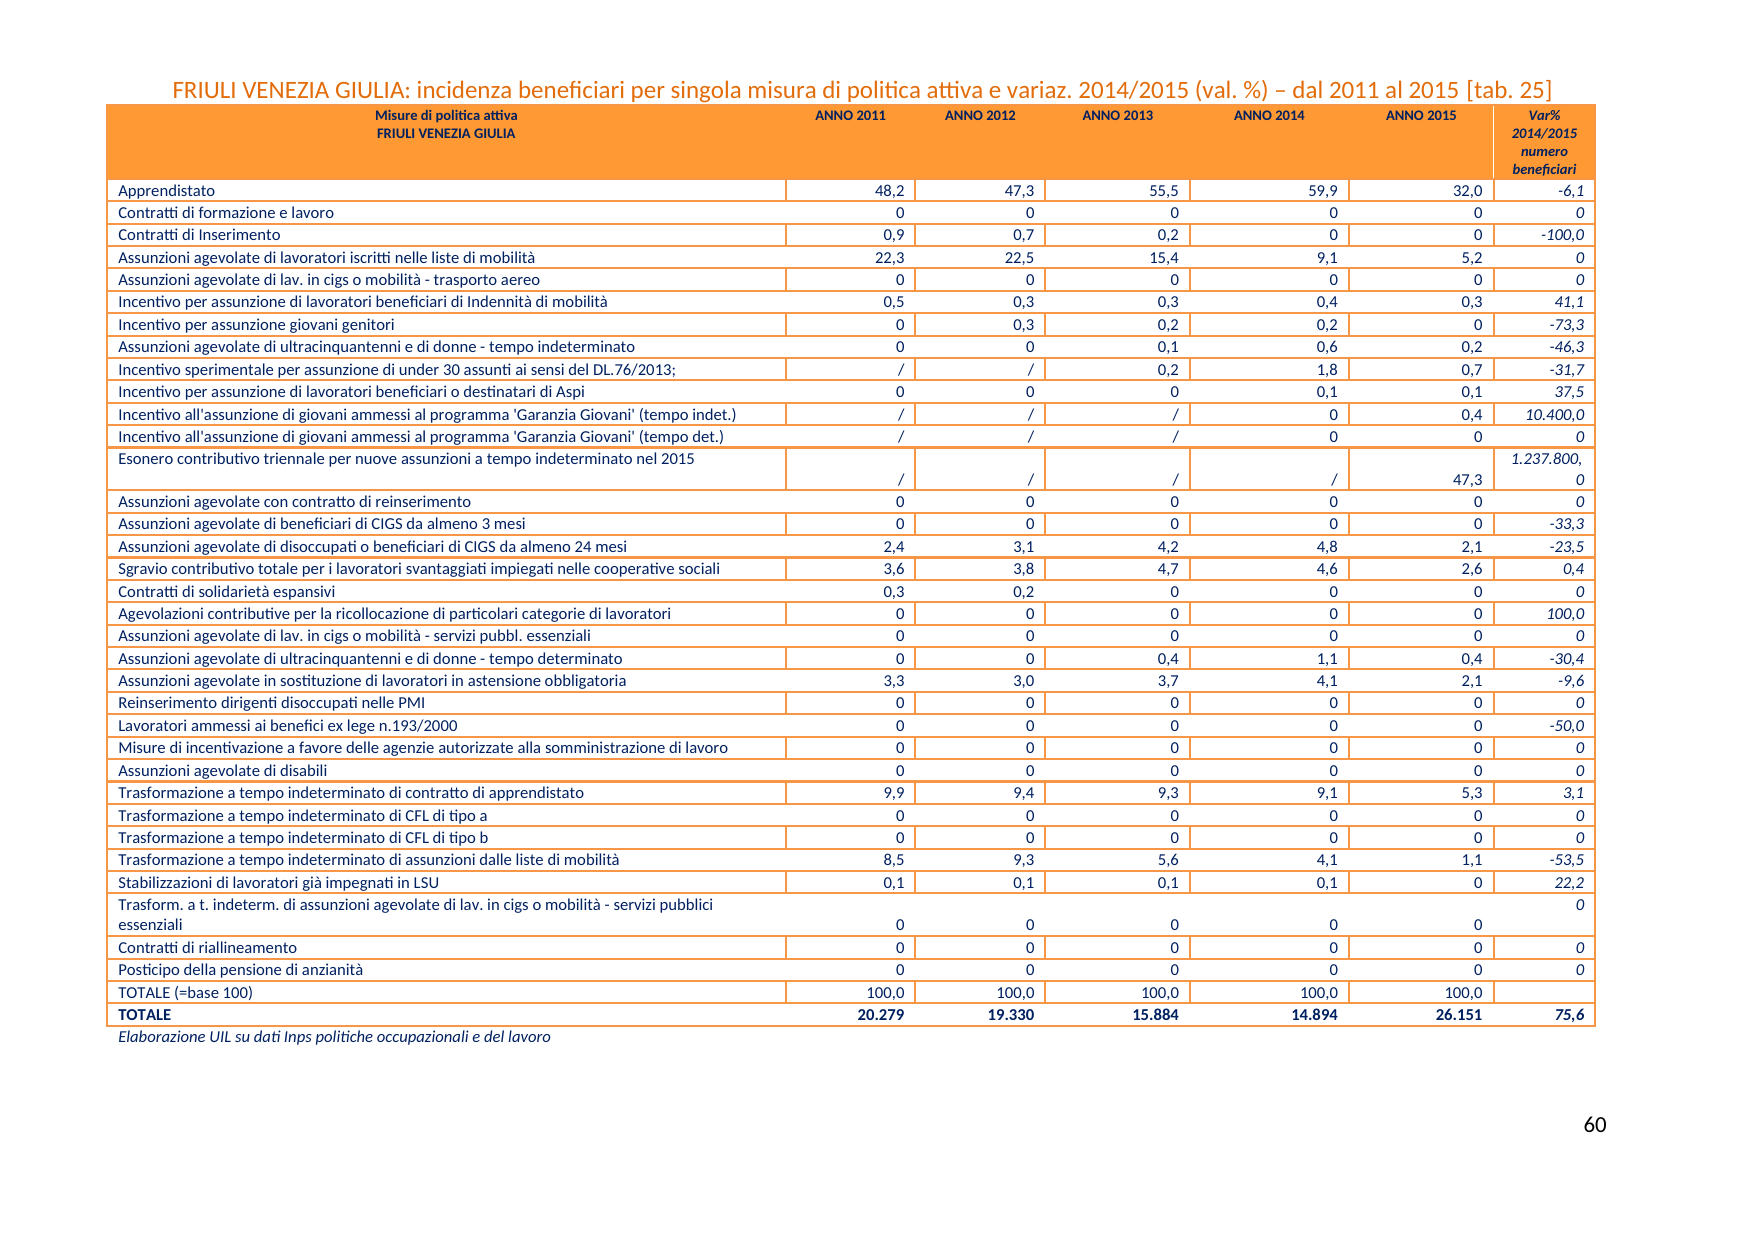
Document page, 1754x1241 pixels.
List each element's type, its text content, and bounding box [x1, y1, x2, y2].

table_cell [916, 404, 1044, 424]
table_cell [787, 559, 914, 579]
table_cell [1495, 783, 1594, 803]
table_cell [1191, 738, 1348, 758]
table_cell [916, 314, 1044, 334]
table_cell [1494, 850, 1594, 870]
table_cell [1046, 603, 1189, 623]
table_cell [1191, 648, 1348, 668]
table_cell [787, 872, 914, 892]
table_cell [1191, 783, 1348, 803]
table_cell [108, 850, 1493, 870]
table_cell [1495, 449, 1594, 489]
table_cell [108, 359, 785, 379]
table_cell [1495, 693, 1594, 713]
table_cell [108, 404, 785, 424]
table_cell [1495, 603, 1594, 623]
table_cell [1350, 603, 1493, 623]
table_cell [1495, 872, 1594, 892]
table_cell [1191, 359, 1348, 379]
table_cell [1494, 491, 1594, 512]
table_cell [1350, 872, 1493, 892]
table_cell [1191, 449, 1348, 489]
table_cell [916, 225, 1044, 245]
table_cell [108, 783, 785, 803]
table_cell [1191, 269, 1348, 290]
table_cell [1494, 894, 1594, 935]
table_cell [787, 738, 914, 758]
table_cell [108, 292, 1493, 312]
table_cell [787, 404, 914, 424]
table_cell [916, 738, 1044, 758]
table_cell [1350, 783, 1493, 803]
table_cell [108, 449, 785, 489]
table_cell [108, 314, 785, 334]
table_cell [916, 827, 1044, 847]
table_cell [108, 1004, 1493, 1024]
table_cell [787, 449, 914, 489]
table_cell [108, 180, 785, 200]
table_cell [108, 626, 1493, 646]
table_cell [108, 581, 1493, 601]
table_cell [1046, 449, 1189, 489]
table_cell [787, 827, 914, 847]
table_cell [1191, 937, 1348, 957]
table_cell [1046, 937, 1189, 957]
subtitle FRIULI VENEZIA GIULIA: incidenza beneficiari per singola misura di politica attiva e variaz. 2014/2015 (val. %) – dal 2011 al 2015 [tab. 25] [118, 74, 1606, 104]
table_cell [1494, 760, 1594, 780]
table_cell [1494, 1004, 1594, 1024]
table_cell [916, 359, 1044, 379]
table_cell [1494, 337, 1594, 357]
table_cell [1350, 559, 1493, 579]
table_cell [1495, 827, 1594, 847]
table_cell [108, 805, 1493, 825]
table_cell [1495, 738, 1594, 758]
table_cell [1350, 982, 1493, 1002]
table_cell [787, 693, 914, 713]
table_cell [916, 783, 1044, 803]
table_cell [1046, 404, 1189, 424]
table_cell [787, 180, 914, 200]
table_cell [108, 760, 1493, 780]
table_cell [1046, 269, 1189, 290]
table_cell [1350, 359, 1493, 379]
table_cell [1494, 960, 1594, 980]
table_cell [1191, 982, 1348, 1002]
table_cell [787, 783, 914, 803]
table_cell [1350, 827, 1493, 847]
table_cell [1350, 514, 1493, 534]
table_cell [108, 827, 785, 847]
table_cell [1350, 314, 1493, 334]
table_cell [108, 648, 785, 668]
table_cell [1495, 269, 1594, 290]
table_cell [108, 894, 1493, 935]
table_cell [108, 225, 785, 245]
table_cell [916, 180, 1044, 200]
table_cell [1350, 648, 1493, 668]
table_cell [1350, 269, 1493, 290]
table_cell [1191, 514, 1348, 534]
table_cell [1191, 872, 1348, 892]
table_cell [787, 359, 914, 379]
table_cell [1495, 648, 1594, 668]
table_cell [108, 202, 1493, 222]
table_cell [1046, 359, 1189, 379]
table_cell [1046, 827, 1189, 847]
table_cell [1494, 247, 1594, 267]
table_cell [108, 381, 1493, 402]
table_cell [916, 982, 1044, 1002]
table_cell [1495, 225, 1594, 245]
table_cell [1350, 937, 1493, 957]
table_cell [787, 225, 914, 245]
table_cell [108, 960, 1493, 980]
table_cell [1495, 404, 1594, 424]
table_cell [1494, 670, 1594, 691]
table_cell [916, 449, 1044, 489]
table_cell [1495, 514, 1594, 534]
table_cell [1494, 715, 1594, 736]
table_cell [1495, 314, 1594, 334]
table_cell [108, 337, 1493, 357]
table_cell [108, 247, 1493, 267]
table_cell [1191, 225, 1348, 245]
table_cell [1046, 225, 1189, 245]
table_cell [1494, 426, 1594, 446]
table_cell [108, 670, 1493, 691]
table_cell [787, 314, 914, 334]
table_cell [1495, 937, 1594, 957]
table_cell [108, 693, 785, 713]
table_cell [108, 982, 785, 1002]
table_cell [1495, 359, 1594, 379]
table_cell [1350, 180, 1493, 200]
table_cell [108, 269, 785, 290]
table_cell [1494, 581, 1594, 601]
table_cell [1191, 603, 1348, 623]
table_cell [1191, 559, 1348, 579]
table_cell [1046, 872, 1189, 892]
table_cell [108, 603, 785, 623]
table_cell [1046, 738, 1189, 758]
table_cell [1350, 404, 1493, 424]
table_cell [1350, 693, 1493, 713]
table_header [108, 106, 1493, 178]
text Elaborazione UIL su dati Inps politiche occupazionali e del lavoro [118, 1027, 1606, 1047]
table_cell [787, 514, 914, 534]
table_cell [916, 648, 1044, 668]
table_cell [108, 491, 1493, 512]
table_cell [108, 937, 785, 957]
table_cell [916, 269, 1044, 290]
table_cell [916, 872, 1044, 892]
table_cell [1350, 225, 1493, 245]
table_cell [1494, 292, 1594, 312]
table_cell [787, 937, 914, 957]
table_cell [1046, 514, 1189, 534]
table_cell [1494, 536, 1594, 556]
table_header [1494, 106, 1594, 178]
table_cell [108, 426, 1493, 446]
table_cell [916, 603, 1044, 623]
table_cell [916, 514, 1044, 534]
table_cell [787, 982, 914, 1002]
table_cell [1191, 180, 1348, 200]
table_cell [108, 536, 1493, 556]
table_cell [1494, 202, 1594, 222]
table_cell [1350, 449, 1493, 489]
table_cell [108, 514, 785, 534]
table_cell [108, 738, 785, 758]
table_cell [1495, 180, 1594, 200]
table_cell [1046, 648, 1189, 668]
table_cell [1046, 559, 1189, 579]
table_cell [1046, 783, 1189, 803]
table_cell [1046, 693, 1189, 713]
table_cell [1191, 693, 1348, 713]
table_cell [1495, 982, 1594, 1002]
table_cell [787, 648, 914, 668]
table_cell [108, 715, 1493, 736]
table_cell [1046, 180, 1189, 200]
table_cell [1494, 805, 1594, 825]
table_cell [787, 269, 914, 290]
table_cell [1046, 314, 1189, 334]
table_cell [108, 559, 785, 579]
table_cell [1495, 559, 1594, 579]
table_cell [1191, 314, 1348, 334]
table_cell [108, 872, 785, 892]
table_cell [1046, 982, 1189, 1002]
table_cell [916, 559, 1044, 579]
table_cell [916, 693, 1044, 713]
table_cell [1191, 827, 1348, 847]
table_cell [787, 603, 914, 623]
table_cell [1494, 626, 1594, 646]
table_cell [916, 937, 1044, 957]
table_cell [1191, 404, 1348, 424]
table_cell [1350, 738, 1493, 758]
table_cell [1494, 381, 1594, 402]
